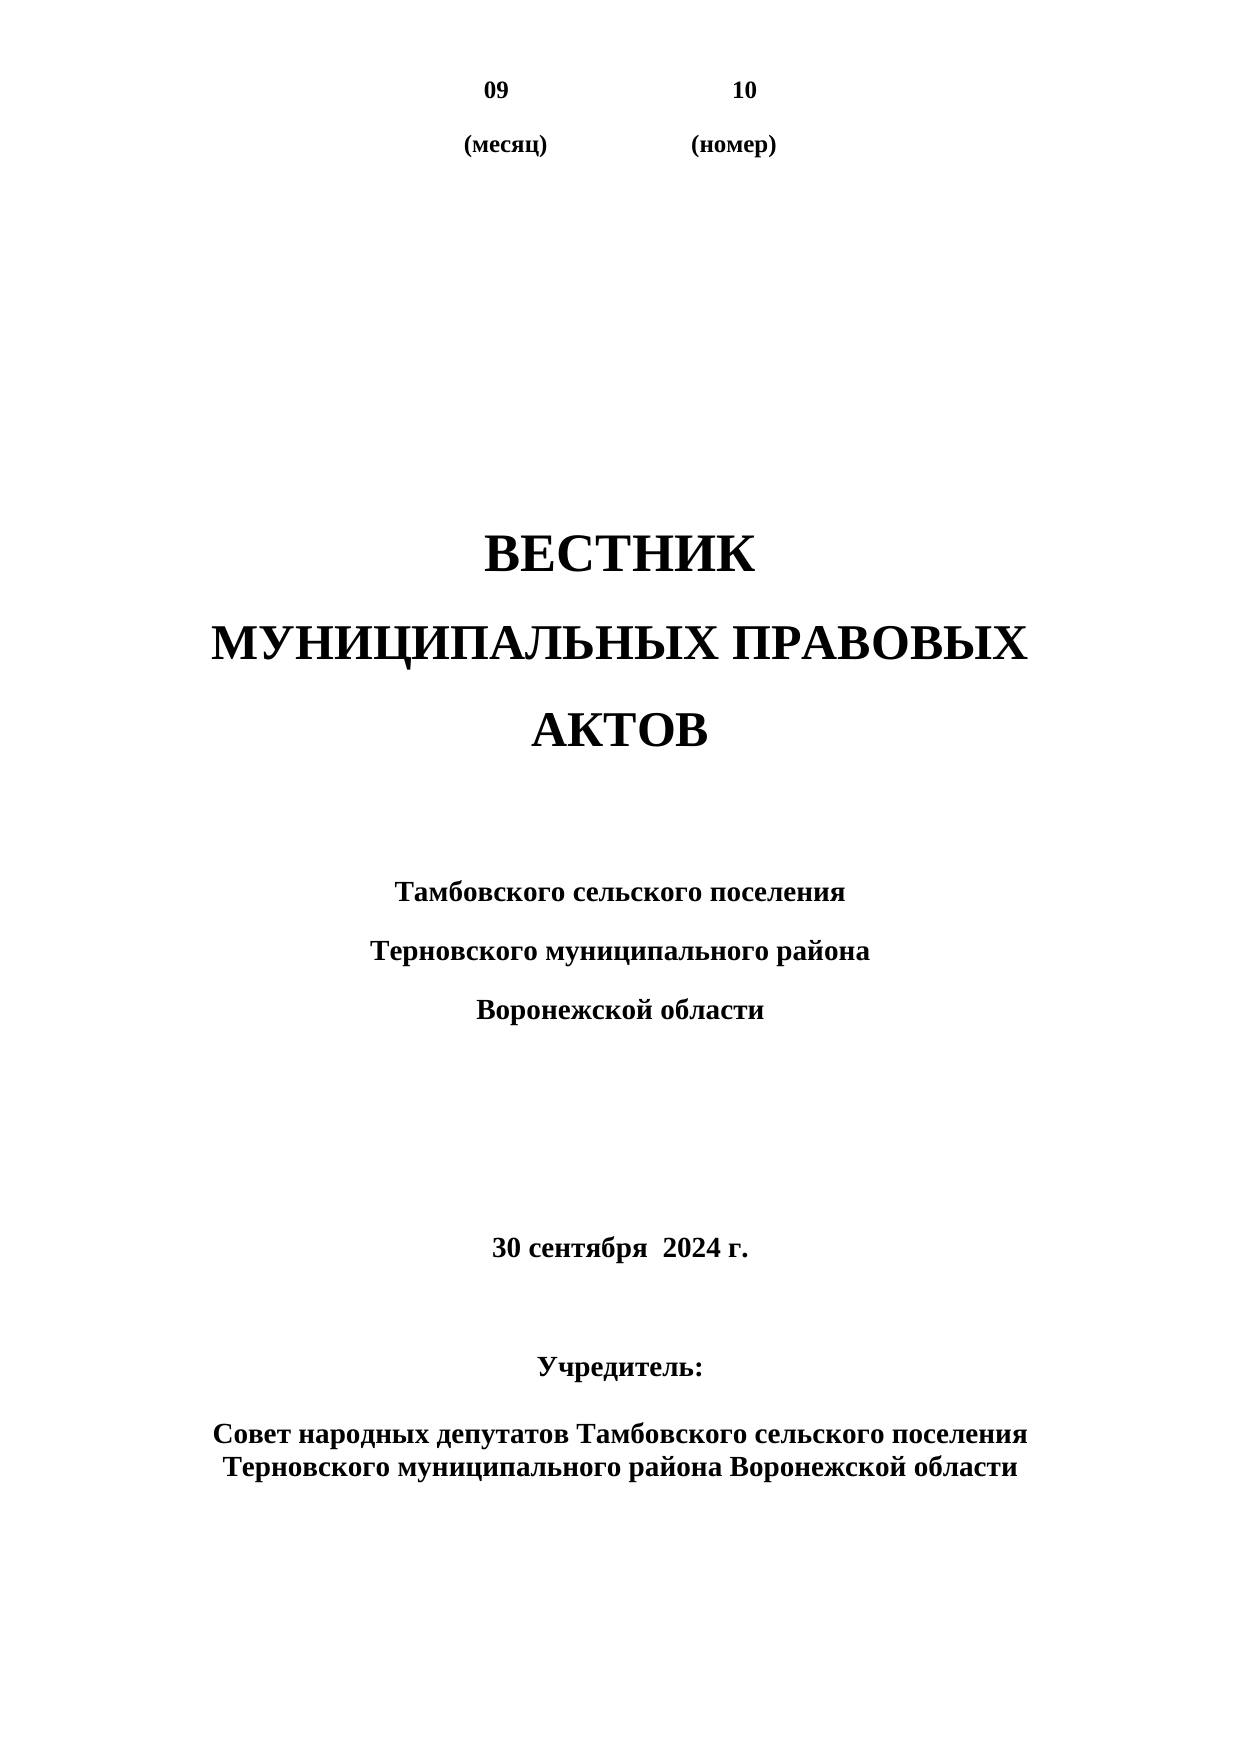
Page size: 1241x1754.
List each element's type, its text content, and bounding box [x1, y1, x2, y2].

text Совет народных депутатов Тамбовского сельского поселения [75, 1416, 1165, 1449]
text 09 10 [75, 75, 1165, 104]
text (месяц) (номер) [75, 129, 1165, 158]
text МУНИЦИПАЛЬНЫХ ПРАВОВЫХ [75, 613, 1165, 671]
text АКТОВ [75, 700, 1165, 757]
text Тамбовского сельского поселения [75, 874, 1165, 907]
text Терновского муниципального района [75, 933, 1165, 967]
text 30 сентября 2024 г. [75, 1230, 1165, 1263]
text Воронежской области [75, 992, 1165, 1026]
text Учредитель: [75, 1349, 1165, 1382]
text Терновского муниципального района Воронежской области [75, 1449, 1165, 1483]
text ВЕСТНИК [75, 521, 1165, 583]
